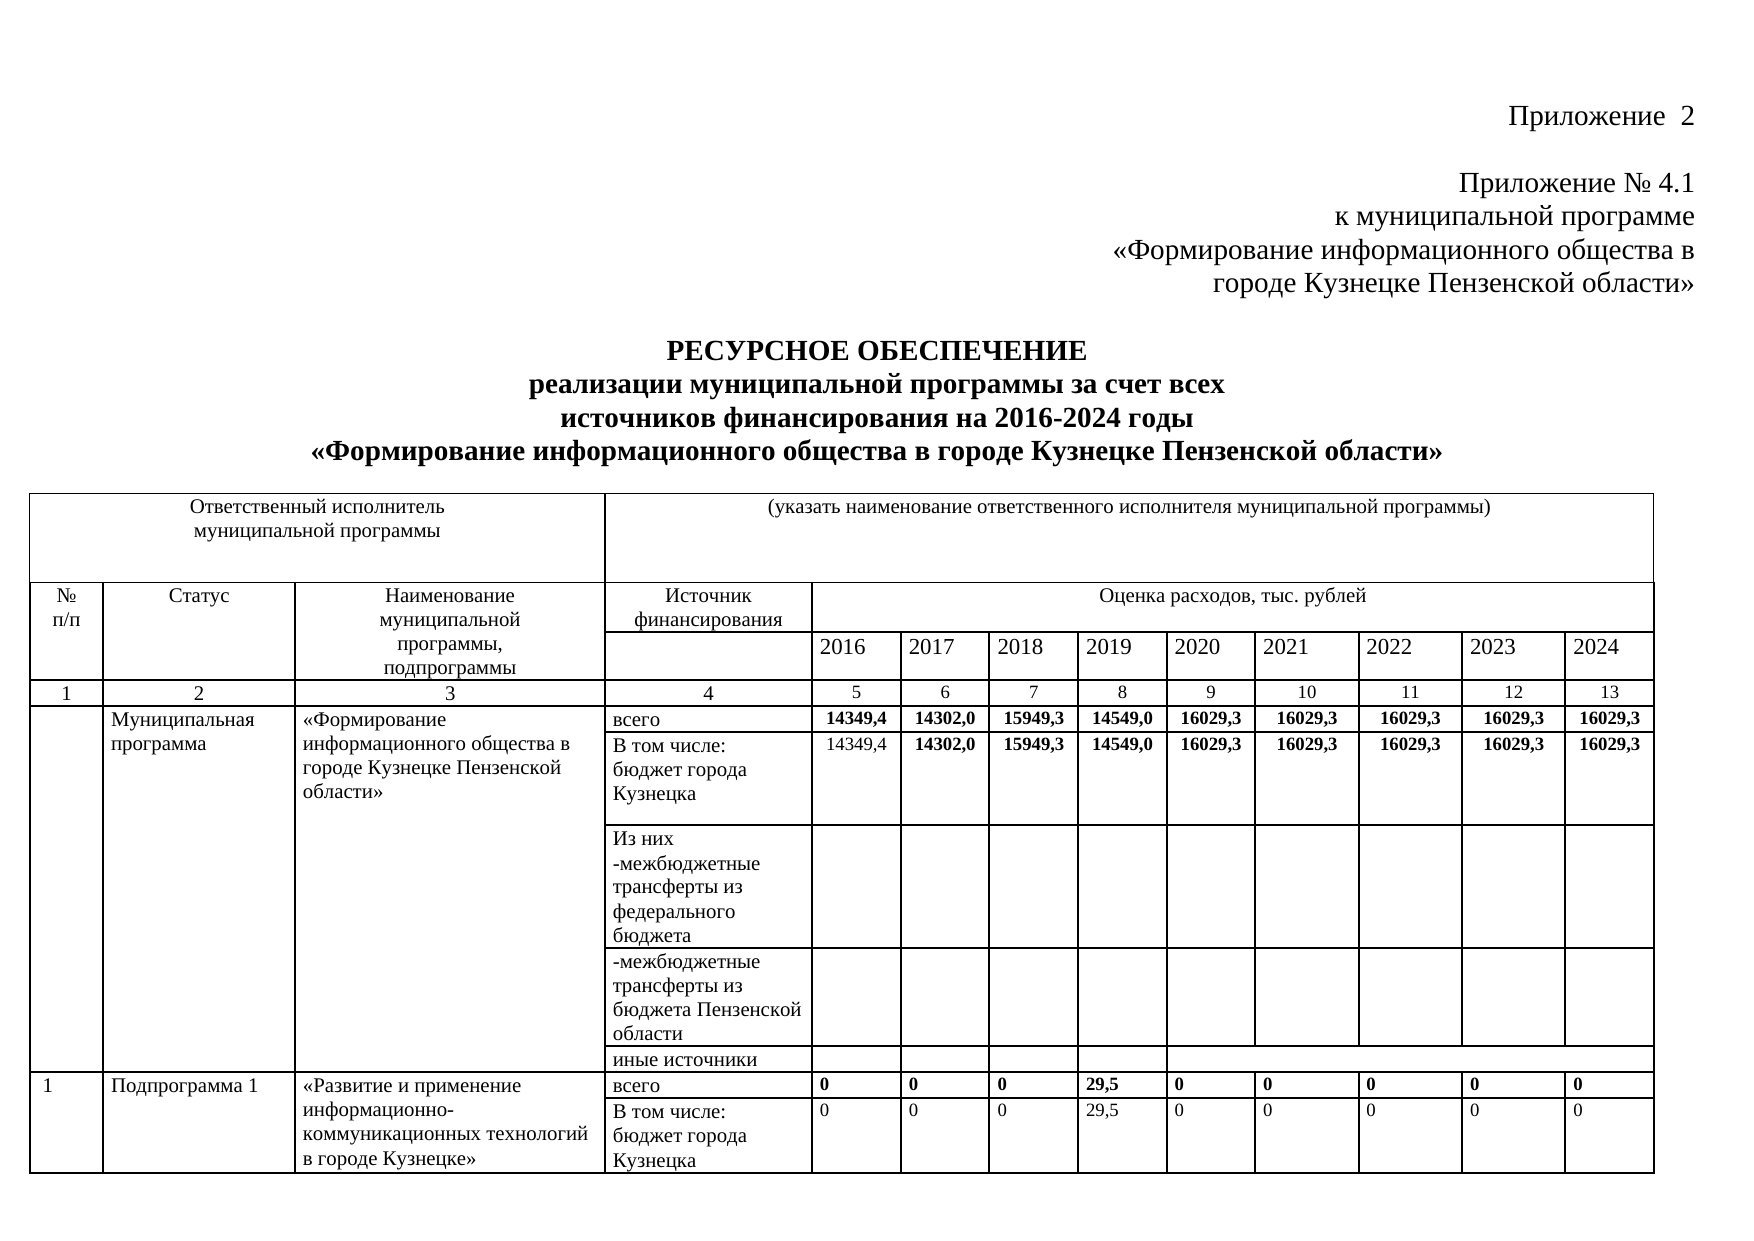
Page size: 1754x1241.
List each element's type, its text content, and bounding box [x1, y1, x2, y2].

table_cell 29,5 [1079, 1099, 1166, 1172]
table_cell 2 [104, 681, 294, 705]
table_cell 2021 [1256, 633, 1358, 679]
table_cell 0 [1168, 1099, 1254, 1172]
table_cell Наименование муниципальной программы, подпрограммы [296, 583, 604, 679]
table_cell [1566, 826, 1653, 947]
table_cell [902, 1047, 988, 1071]
table_cell 14349,4 [813, 707, 900, 731]
table_cell 16029,3 [1566, 707, 1653, 731]
table_header (указать наименование ответственного исполнителя муниципальной программы) [606, 494, 1653, 582]
table_cell 11 [1360, 681, 1461, 705]
table_cell 16029,3 [1463, 707, 1564, 731]
table_cell В том числе: бюджет города Кузнецка [606, 1099, 811, 1172]
table_cell всего [606, 1073, 811, 1097]
text Приложение 2 [916, 98, 1695, 131]
table_cell 15949,3 [990, 707, 1077, 731]
table_cell иные источники [606, 1047, 811, 1071]
table_cell 15949,3 [990, 733, 1077, 824]
table_cell 12 [1463, 681, 1564, 705]
table_header Ответственный исполнитель муниципальной программы [30, 494, 604, 582]
table_cell [1079, 826, 1166, 947]
table_cell 14349,4 [813, 733, 900, 824]
table_cell 0 [902, 1073, 988, 1097]
table_cell 0 [813, 1099, 900, 1172]
table_cell № п/п [31, 583, 102, 679]
table_cell Статус [104, 583, 294, 679]
table_cell 14302,0 [902, 733, 988, 824]
text Приложение № 4.1 [916, 165, 1695, 198]
table_cell 9 [1168, 681, 1254, 705]
table_cell [1566, 949, 1653, 1045]
table_cell 1 [31, 1073, 102, 1172]
table_cell [606, 633, 811, 679]
text к муниципальной программе [916, 198, 1695, 232]
table_cell [1168, 949, 1254, 1045]
table_cell 2019 [1079, 633, 1166, 679]
table_cell 3 [296, 681, 604, 705]
table_cell всего [606, 707, 811, 731]
table_cell 0 [1256, 1073, 1358, 1097]
table_cell [813, 1047, 900, 1071]
table_cell 0 [1256, 1099, 1358, 1172]
table_cell [31, 707, 102, 1071]
table_cell «Развитие и применение информационно-коммуникационных технологий в городе Кузнецке» [296, 1073, 604, 1172]
table_cell «Формирование информационного общества в городе Кузнецке Пензенской области» [296, 707, 604, 1071]
table_cell 2023 [1463, 633, 1564, 679]
table_cell 14549,0 [1079, 733, 1166, 824]
table_cell 16029,3 [1168, 707, 1254, 731]
table_cell 0 [990, 1099, 1077, 1172]
table_cell [1360, 949, 1461, 1045]
table_cell 0 [902, 1099, 988, 1172]
table_cell [1168, 826, 1254, 947]
table_cell 0 [1360, 1073, 1461, 1097]
table_cell В том числе: бюджет города Кузнецка [606, 733, 811, 824]
text источников финансирования на 2016-2024 годы [59, 400, 1695, 433]
table_cell [990, 826, 1077, 947]
table_cell [1256, 826, 1358, 947]
table_cell 29,5 [1079, 1073, 1166, 1097]
table_cell [1360, 826, 1461, 947]
table_cell 16029,3 [1168, 733, 1254, 824]
table_cell 16029,3 [1566, 733, 1653, 824]
text реализации муниципальной программы за счет всех [59, 366, 1695, 400]
table_cell 16029,3 [1256, 707, 1358, 731]
table_cell [902, 949, 988, 1045]
table_cell 14302,0 [902, 707, 988, 731]
table_cell Источник финансирования [606, 583, 811, 631]
table_cell 2020 [1168, 633, 1254, 679]
table_cell Подпрограмма 1 [104, 1073, 294, 1172]
table_cell [902, 826, 988, 947]
table_cell 2022 [1360, 633, 1461, 679]
table_cell 1 [31, 681, 102, 705]
text «Формирование информационного общества в городе Кузнецке Пензенской области» [1063, 232, 1695, 299]
table_cell 5 [813, 681, 900, 705]
table_cell 13 [1566, 681, 1653, 705]
table_cell Муниципальная программа [104, 707, 294, 1071]
table_cell [1463, 949, 1564, 1045]
table_cell -межбюджетные трансферты из бюджета Пензенской области [606, 949, 811, 1045]
table_cell [1256, 949, 1358, 1045]
table_cell [990, 1047, 1077, 1071]
table_cell [990, 949, 1077, 1045]
table_cell 16029,3 [1360, 733, 1461, 824]
table_cell 7 [990, 681, 1077, 705]
table_cell [1079, 949, 1166, 1045]
table_cell 0 [1566, 1073, 1653, 1097]
table_cell 10 [1256, 681, 1358, 705]
table_cell 16029,3 [1463, 733, 1564, 824]
table_cell [813, 826, 900, 947]
table_cell [1463, 826, 1564, 947]
table_cell 16029,3 [1360, 707, 1461, 731]
table_cell 8 [1079, 681, 1166, 705]
table_cell 2024 [1566, 633, 1653, 679]
table_cell 0 [1168, 1073, 1254, 1097]
table_cell 2016 [813, 633, 900, 679]
table_cell [813, 949, 900, 1045]
table_cell Из них -межбюджетные трансферты из федерального бюджета [606, 826, 811, 947]
text «Формирование информационного общества в городе Кузнецке Пензенской области» [59, 433, 1695, 467]
table_cell 14549,0 [1079, 707, 1166, 731]
text РЕСУРСНОЕ ОБЕСПЕЧЕНИЕ [59, 333, 1695, 366]
table_cell Оценка расходов, тыс. рублей [813, 583, 1653, 631]
table_cell 4 [606, 681, 811, 705]
table_cell 2018 [990, 633, 1077, 679]
table_cell 0 [1463, 1073, 1564, 1097]
table_cell 6 [902, 681, 988, 705]
table_cell 16029,3 [1256, 733, 1358, 824]
table_cell 0 [1566, 1099, 1653, 1172]
table_cell 0 [1463, 1099, 1564, 1172]
table_cell [1079, 1047, 1166, 1071]
table_cell 2017 [902, 633, 988, 679]
table_cell 0 [813, 1073, 900, 1097]
table_cell 0 [1360, 1099, 1461, 1172]
table_cell [1168, 1047, 1653, 1071]
table_cell 0 [990, 1073, 1077, 1097]
